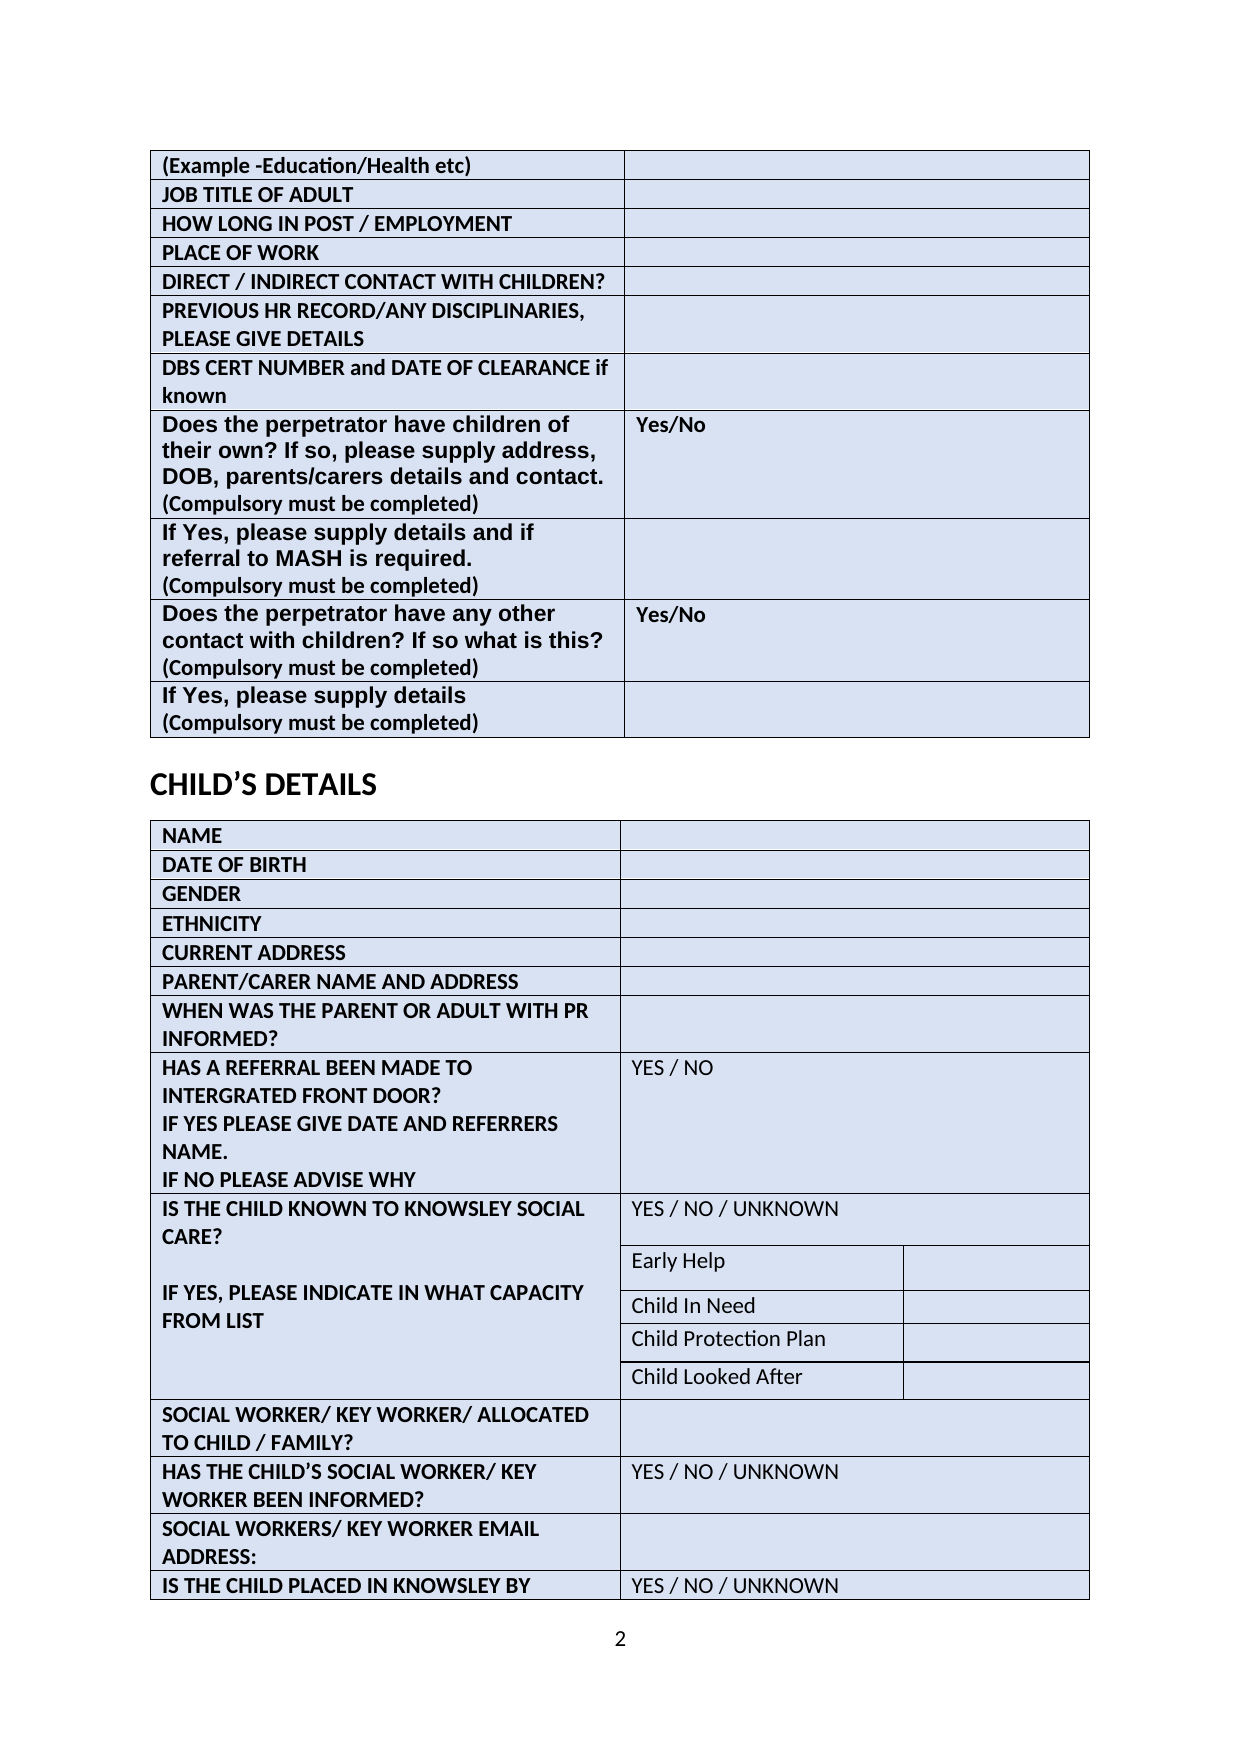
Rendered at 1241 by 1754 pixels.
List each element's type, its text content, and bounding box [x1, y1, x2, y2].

table_cell CURRENT ADDRESS [151, 938, 620, 966]
table_cell [625, 209, 1089, 237]
table_cell Does the perpetrator have any other contact with children? If so what is this? (Compulsory must be completed) [151, 600, 624, 681]
table_cell HAS A REFERRAL BEEN MADE TO INTERGRATED FRONT DOOR? IF YES PLEASE GIVE DATE AND REFERRERS NAME. IF NO PLEASE ADVISE WHY [151, 1053, 620, 1193]
table_cell Child In Need [621, 1291, 903, 1323]
table_cell [625, 354, 1089, 409]
table_cell [621, 851, 1089, 878]
table_cell [904, 1246, 1089, 1290]
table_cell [151, 151, 624, 179]
table_cell IS THE CHILD KNOWN TO KNOWSLEY SOCIAL CARE? IF YES, PLEASE INDICATE IN WHAT CAPACITY FROM LIST [151, 1194, 620, 1399]
table_cell If Yes, please supply details and if referral to MASH is required. (Compulsory must be completed) [151, 519, 624, 599]
table_cell HAS THE CHILD’S SOCIAL WORKER/ KEY WORKER BEEN INFORMED? [151, 1457, 620, 1513]
table_cell [904, 1291, 1089, 1323]
table_cell Yes/No [625, 600, 1089, 681]
table_cell [625, 180, 1089, 208]
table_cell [151, 1571, 620, 1599]
table_cell Child Looked After [621, 1363, 903, 1399]
table_cell DBS CERT NUMBER and DATE OF CLEARANCE if known [151, 354, 624, 409]
table_cell [621, 996, 1089, 1052]
table_cell WHEN WAS THE PARENT OR ADULT WITH PR INFORMED? [151, 996, 620, 1052]
table_cell JOB TITLE OF ADULT [151, 180, 624, 208]
table_cell [904, 1363, 1089, 1399]
table_cell [621, 1514, 1089, 1570]
table_cell YES / NO / UNKNOWN [621, 1194, 1089, 1245]
table_cell [621, 909, 1089, 937]
table_cell ETHNICITY [151, 909, 620, 937]
table_cell Yes/No [625, 411, 1089, 518]
table_cell [904, 1324, 1089, 1361]
table_cell YES / NO [621, 1053, 1089, 1193]
table_cell YES / NO / UNKNOWN [621, 1571, 1089, 1599]
table_cell DATE OF BIRTH [151, 851, 620, 878]
table_cell DIRECT / INDIRECT CONTACT WITH CHILDREN? [151, 267, 624, 295]
table_cell YES / NO / UNKNOWN [621, 1457, 1089, 1513]
table_cell Child Protection Plan [621, 1324, 903, 1361]
table_cell Early Help [621, 1246, 903, 1290]
table_cell [625, 296, 1089, 352]
table_cell [621, 967, 1089, 995]
table_cell HOW LONG IN POST / EMPLOYMENT [151, 209, 624, 237]
table_cell PLACE OF WORK [151, 238, 624, 266]
table_cell Does the perpetrator have children of their own? If so, please supply address, DOB, parents/carers details and contact. (Compulsory must be completed) [151, 411, 624, 518]
table_cell [625, 519, 1089, 599]
table_cell [625, 151, 1089, 179]
table_cell SOCIAL WORKER/ KEY WORKER/ ALLOCATED TO CHILD / FAMILY? [151, 1400, 620, 1456]
table_cell PREVIOUS HR RECORD/ANY DISCIPLINARIES, PLEASE GIVE DETAILS [151, 296, 624, 352]
table_cell PARENT/CARER NAME AND ADDRESS [151, 967, 620, 995]
table_cell [625, 238, 1089, 266]
table_cell [621, 1400, 1089, 1456]
table_header NAME [151, 821, 620, 849]
table_header [621, 821, 1089, 849]
table_cell [621, 880, 1089, 908]
table_cell If Yes, please supply details (Compulsory must be completed) [151, 682, 624, 737]
table_cell GENDER [151, 880, 620, 908]
table_cell [621, 938, 1089, 966]
text CHILD’S DETAILS [150, 763, 1090, 804]
table_cell [625, 682, 1089, 737]
table_cell [625, 267, 1089, 295]
table_cell SOCIAL WORKERS/ KEY WORKER EMAIL ADDRESS: [151, 1514, 620, 1570]
